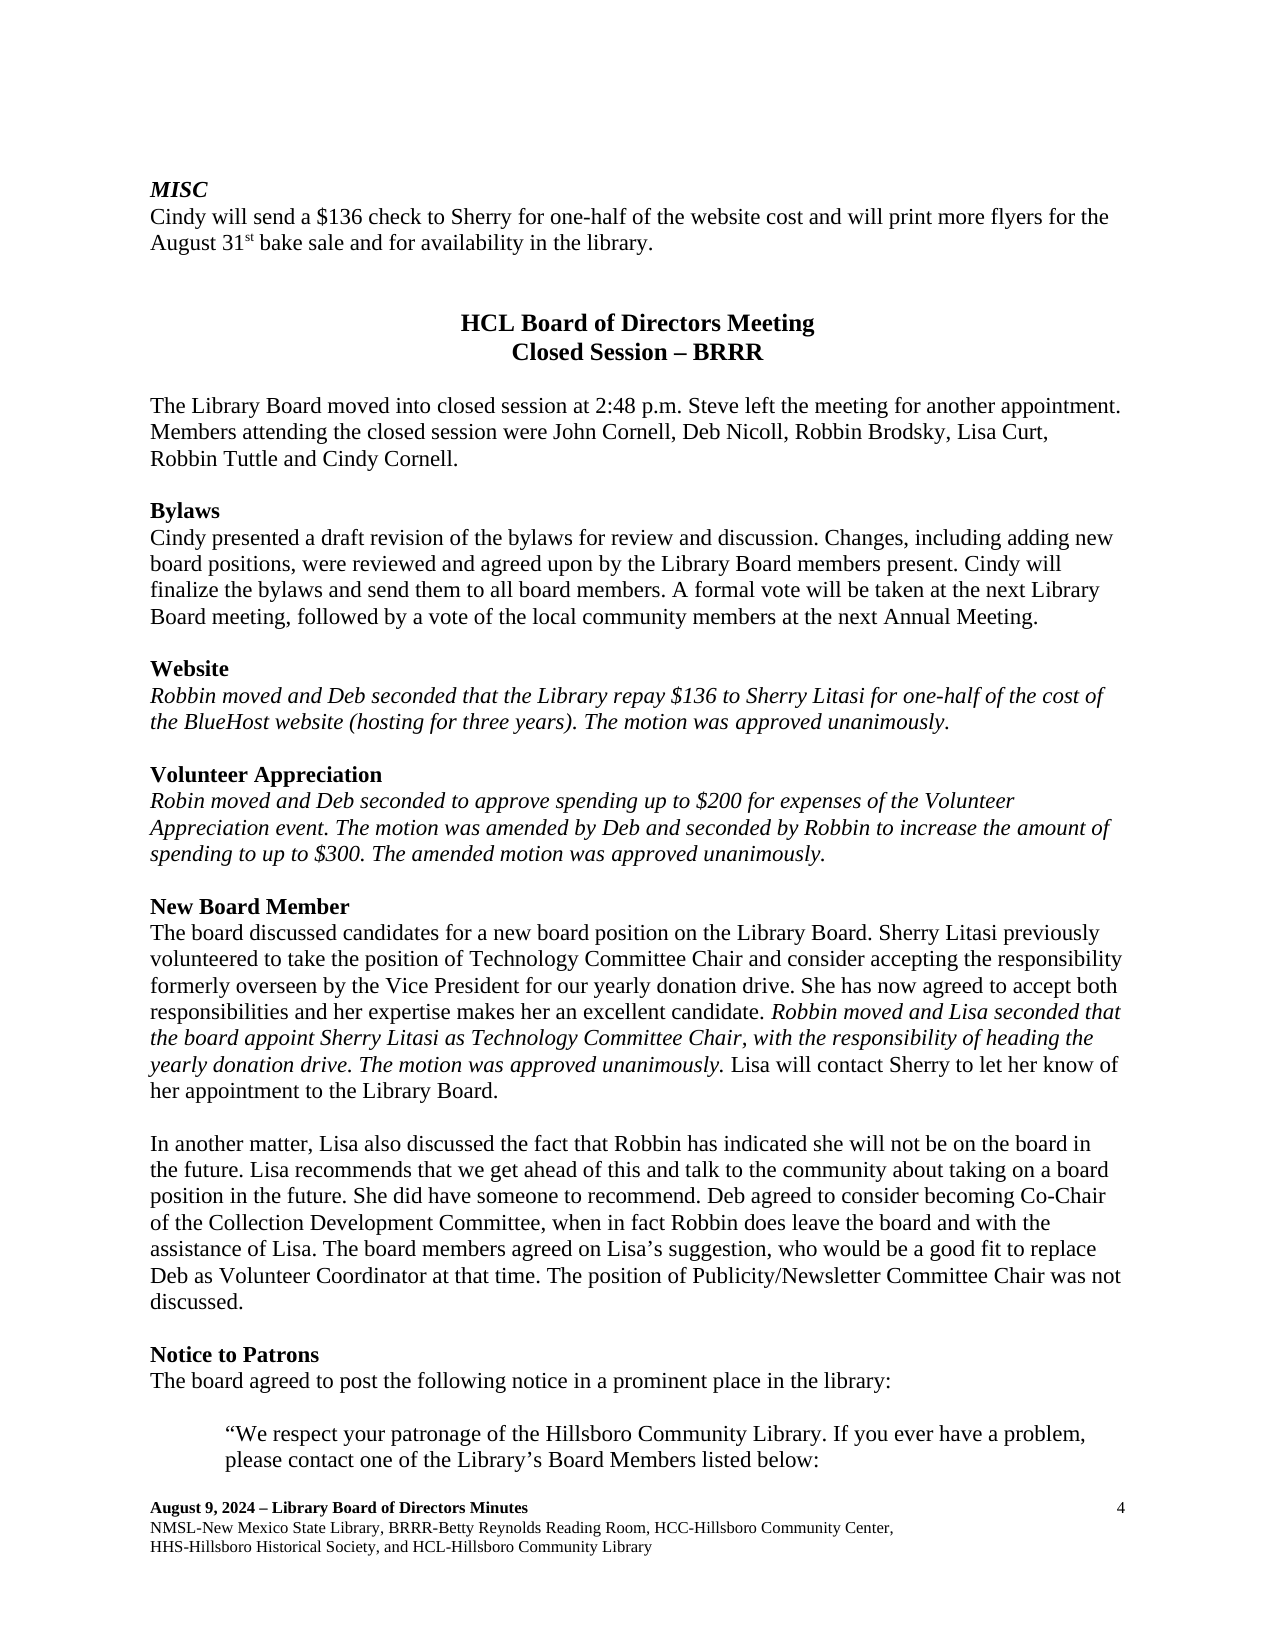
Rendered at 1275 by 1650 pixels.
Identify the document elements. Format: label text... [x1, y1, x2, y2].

text HCL Board of Directors Meeting [150, 308, 1125, 337]
text Volunteer Appreciation [150, 761, 1125, 787]
text New Board Member [150, 893, 1125, 919]
text Cindy presented a draft revision of the bylaws for review and discussion. Changes, including adding new board positions, were reviewed and agreed upon by the Library Board members present. Cindy will finalize the bylaws and send them to all board members. A formal vote will be taken at the next Library Board meeting, followed by a vote of the local community members at the next Annual Meeting. [150, 524, 1125, 629]
text Robin moved and Deb seconded to approve spending up to $200 for expenses of the Volunteer Appreciation event. The motion was amended by Deb and seconded by Robbin to increase the amount of spending to up to $300. The amended motion was approved unanimously. [150, 787, 1125, 866]
text The Library Board moved into closed session at 2:48 p.m. Steve left the meeting for another appointment. Members attending the closed session were John Cornell, Deb Nicoll, Robbin Brodsky, Lisa Curt, Robbin Tuttle and Cindy Cornell. [150, 392, 1125, 471]
text Cindy will send a $136 check to Sherry for one-half of the website cost and will print more flyers for the August 31st bake sale and for availability in the library. [150, 203, 1125, 255]
text Closed Session – BRRR [150, 337, 1125, 366]
text In another matter, Lisa also discussed the fact that Robbin has indicated she will not be on the board in the future. Lisa recommends that we get ahead of this and talk to the community about taking on a board position in the future. She did have someone to recommend. Deb agreed to consider becoming Co-Chair of the Collection Development Committee, when in fact Robbin does leave the board and with the assistance of Lisa. The board members agreed on Lisa’s suggestion, who would be a good fit to replace Deb as Volunteer Coordinator at that time. The position of Publicity/Newsletter Committee Chair was not discussed. [150, 1130, 1125, 1314]
text Notice to Patrons [150, 1341, 1125, 1367]
text Website [150, 656, 1125, 682]
text Robbin moved and Deb seconded that the Library repay $136 to Sherry Litasi for one-half of the cost of the BlueHost website (hosting for three years). The motion was approved unanimously. [150, 682, 1125, 734]
text MISC [150, 176, 1125, 203]
text Bylaws [150, 497, 1125, 524]
text “We respect your patronage of the Hillsboro Community Library. If you ever have a problem, please contact one of the Library’s Board Members listed below: [225, 1420, 1125, 1472]
text The board agreed to post the following notice in a prominent place in the library: [150, 1367, 1125, 1393]
text The board discussed candidates for a new board position on the Library Board. Sherry Litasi previously volunteered to take the position of Technology Committee Chair and consider accepting the responsibility formerly overseen by the Vice President for our yearly donation drive. She has now agreed to accept both responsibilities and her expertise makes her an excellent candidate. Robbin moved and Lisa seconded that the board appoint Sherry Litasi as Technology Committee Chair, with the responsibility of heading the yearly donation drive. The motion was approved unanimously. Lisa will contact Sherry to let her know of her appointment to the Library Board. [150, 919, 1125, 1103]
